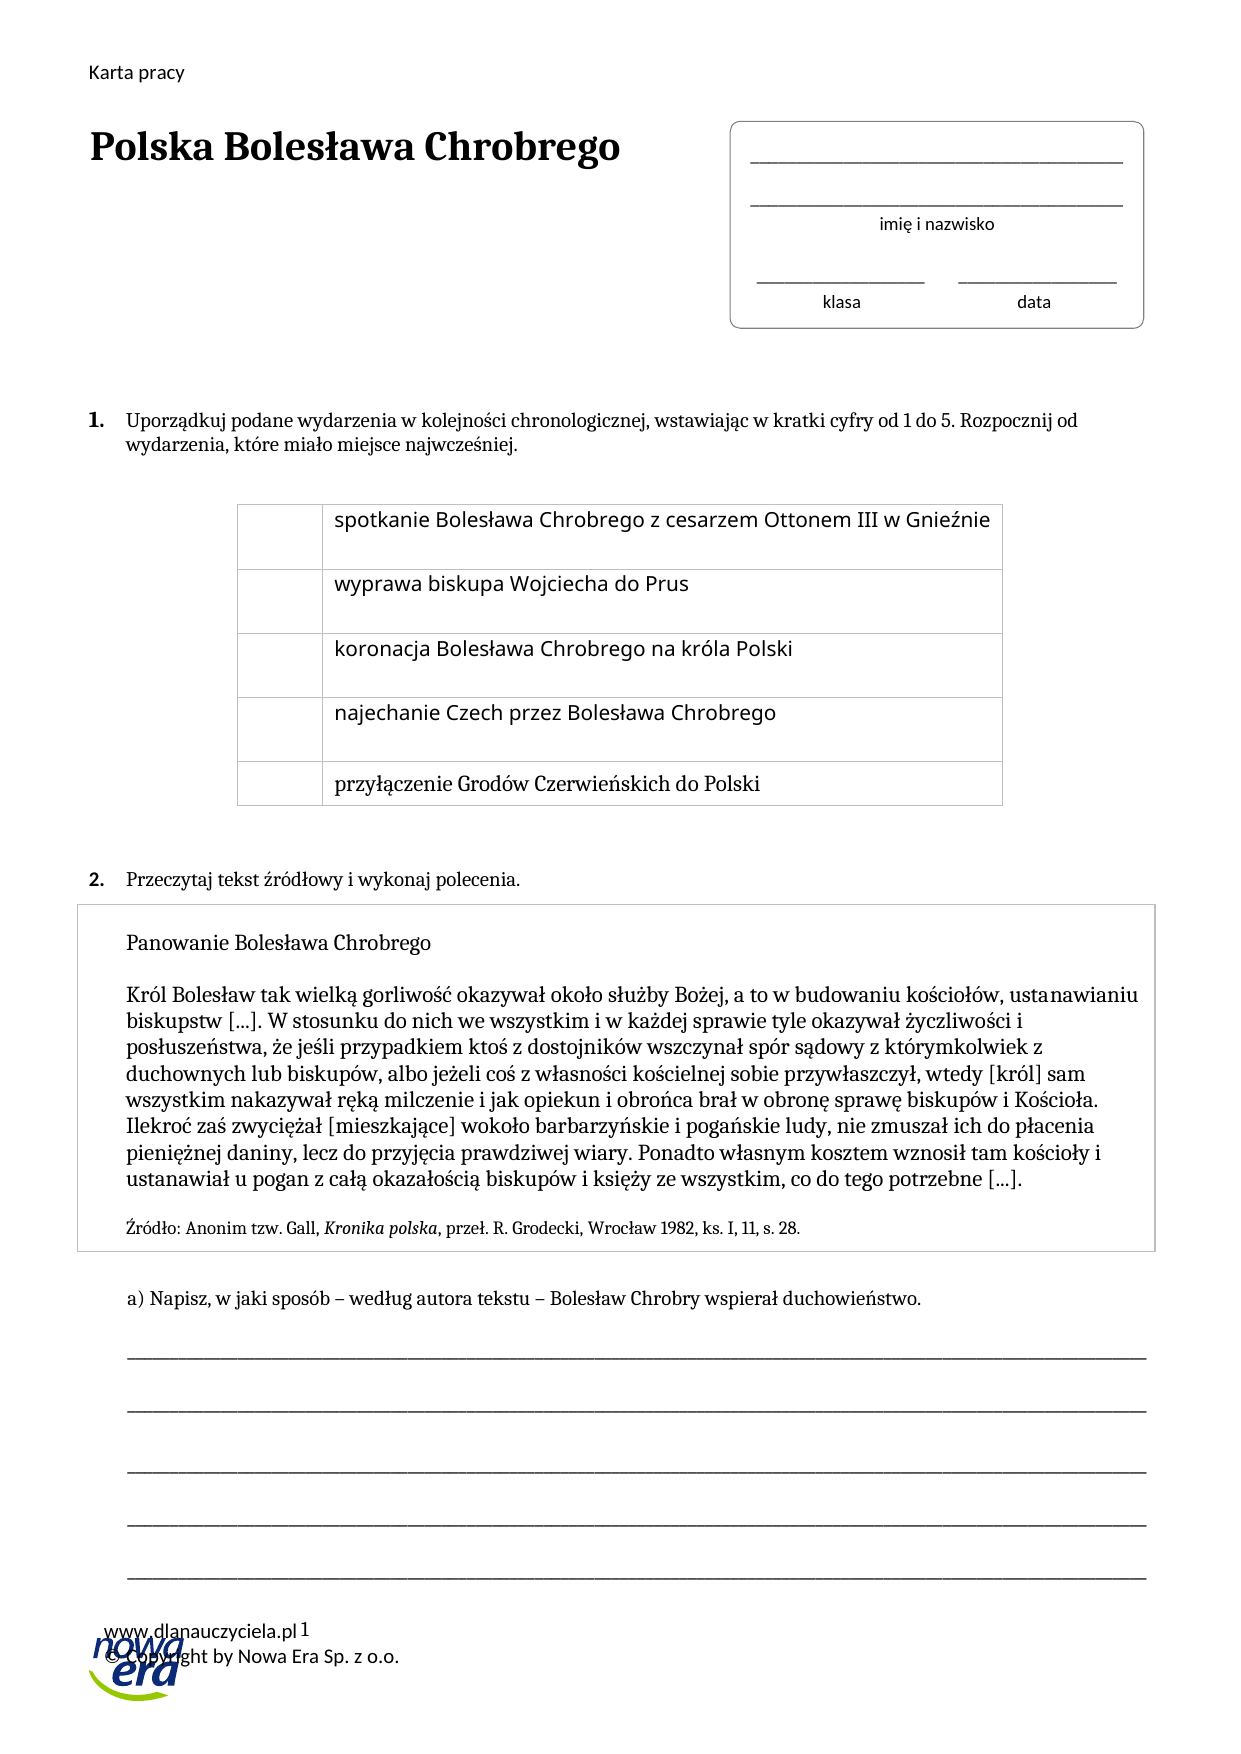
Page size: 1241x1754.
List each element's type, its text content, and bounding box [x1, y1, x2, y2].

table_cell [238, 634, 322, 697]
text Uporządkuj podane wydarzenia w kolejności chronologicznej, wstawiając w kratki cyfry od 1 do 5. Rozpocznij od wydarzenia, które miało miejsce najwcześniej. [89, 407, 1152, 457]
table_header [238, 505, 322, 568]
table_cell koronacja Bolesława Chrobrego na króla Polski [323, 634, 1002, 697]
table_cell wyprawa biskupa Wojciecha do Prus [323, 570, 1002, 633]
table_cell [238, 698, 322, 761]
list ________________________________________________________________________________________________________________________________________________________________________________________________________________________________________________________________________________________________________________________________________________________________________ [127, 1451, 1152, 1583]
table_header spotkanie Bolesława Chrobrego z cesarzem Ottonem III w Gnieźnie [323, 505, 1002, 568]
text a) Napisz, w jaki sposób – według autora tekstu – Bolesław Chrobry wspierał duchowieństwo. [127, 1287, 1152, 1311]
text Przeczytaj tekst źródłowy i wykonaj polecenia. [89, 866, 1152, 891]
table_cell [238, 762, 322, 805]
table_header Panowanie Bolesława Chrobrego Król Bolesław tak wielką gorliwość okazywał około służby Bożej, a to w budowaniu kościołów, ustanawianiu biskupstw [...]. W stosunku do nich we wszystkim i w każdej sprawie tyle okazywał życzliwości i posłuszeństwa, że jeśli przypadkiem ktoś z dostojników wszczynał spór sądowy z którymkolwiek z duchownych lub biskupów, albo jeżeli coś z własności kościelnej sobie przywłaszczył, wtedy [król] sam wszystkim nakazywał ręką milczenie i jak opiekun i obrońca brał w obronę sprawę biskupów i Kościoła. Ilekroć zaś zwyciężał [mieszkające] wokoło barbarzyńskie i pogańskie ludy, nie zmuszał ich do płacenia pieniężnej daniny, lecz do przyjęcia prawdziwej wiary. Ponadto własnym kosztem wznosił tam kościoły i ustanawiał u pogan z całą okazałością biskupów i księży ze wszystkim, co do tego potrzebne [...]. Źródło: Anonim tzw. Gall, Kronika polska, przeł. R. Grodecki, Wrocław 1982, ks. I, 11, s. 28. [78, 905, 1154, 1251]
table_cell [238, 570, 322, 633]
table_cell przyłączenie Grodów Czerwieńskich do Polski [323, 762, 1002, 805]
table_cell najechanie Czech przez Bolesława Chrobrego [323, 698, 1002, 761]
text ________________________________________________________________________________________________________________________________________________________________________________________________________________________________________________ [127, 1337, 1152, 1416]
